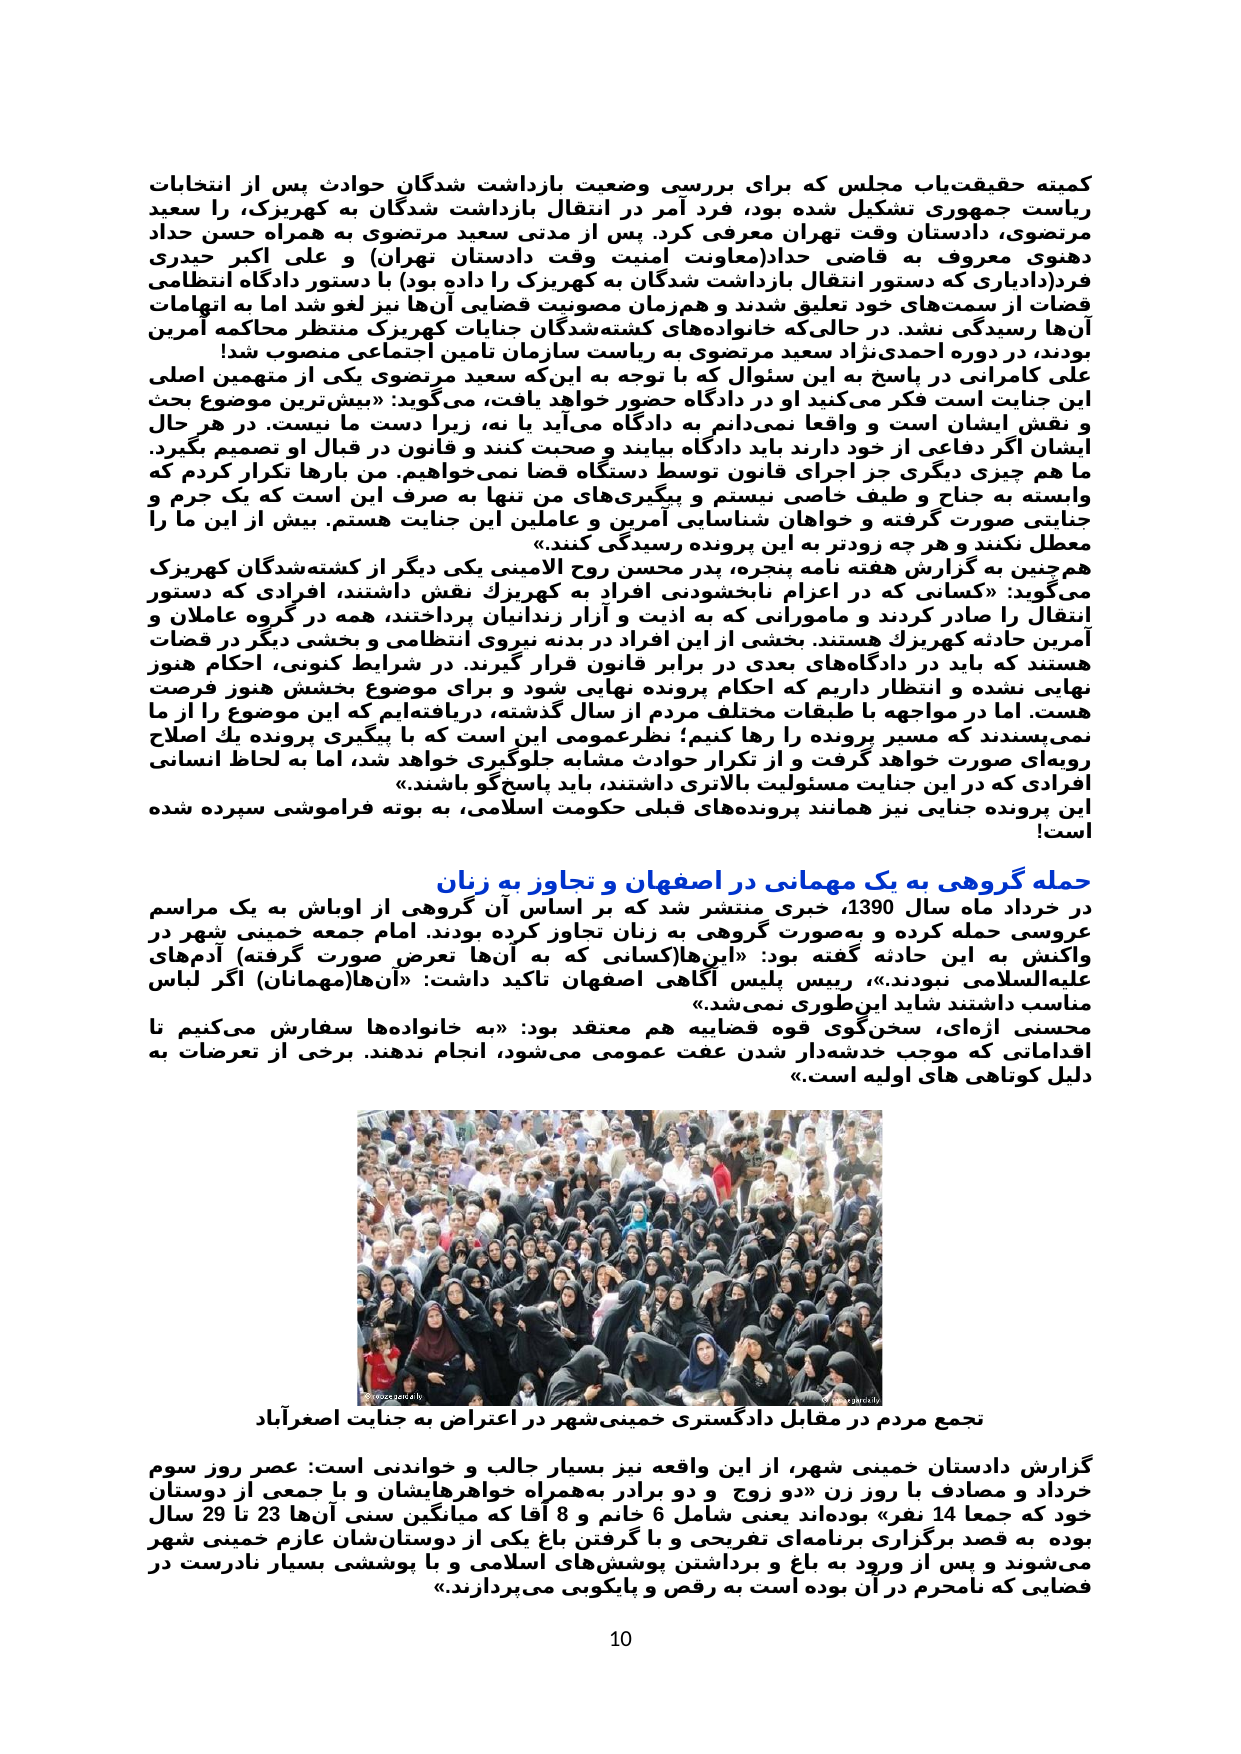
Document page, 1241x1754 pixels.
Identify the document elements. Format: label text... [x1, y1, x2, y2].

text گزارش دادستان خمینی شهر، از این واقعه نیز بسیار جالب و خواندنی است: عصر روز سوم خرداد و مصادف با روز زن «دو زوج و دو برادر به‌همراه خواهرهایشان و با جمعی از دوستان خود كه جمعا 14 نفر» بوده‌اند یعنی شامل 6 خانم و 8 آقا كه میانگین سنی آن‌ها 23 تا 29 سال بوده به قصد برگزاری برنامه‌ای تفریحی و با گرفتن باغ یكی از دوستان‌شان عازم خمینی شهر می‌شوند و پس از ورود به باغ و برداشتن پوشش‌های اسلامی و با پوششی بسیار نادرست در فضایی كه نامحرم در آن بوده است به رقص و پایكوبی می‌پردازند.» [148, 1454, 1093, 1598]
text حمله گروهی به یک مهمانی در اصفهان و تجاوز به زنان [148, 866, 1093, 895]
text در خرداد ماه سال 1390، خبری منتشر شد که بر اساس آن گروهی از اوباش به یک مراسم عروسی حمله کرده و به‌صورت گروهی به زنان تجاوز کرده بودند. امام جمعه خمینی شهر در واکنش به این حادثه گفته بود: «این‌ها‌(کسانی که به آن‌ها تعرض صورت گرفته) آدم‌های علیه‌السلامی نبودند.»، رییس پلیس آگاهی اصفهان تاکید داشت: «آن‌ها‌(مهمانان) اگر لباس مناسب داشتند شاید این‌طوری نمی‌شد.» [148, 895, 1093, 1015]
text کمیته حقیقت‌‌یاب مجلس که برای بررسی وضعیت بازداشت شدگان حوادث پس از انتخابات ریاست جمهوری تشکیل شده بود، فرد آمر در انتقال بازداشت شدگان به کهریزک، را سعید مرتضوی، دادستان وقت تهران معرفی کرد. پس از مدتی سعید مرتضوی به همراه حسن حداد دهنوی معروف به قاضی حداد‌(معاونت امنیت وقت دادستان تهران) و علی اکبر حیدری فرد‌(دادیاری که دستور انتقال بازداشت شدگان به کهریزک را داده بود) با دستور دادگاه انتظامی قضات از سمت‌های خود تعلیق شدند و هم‌زمان مصونیت قضایی آن‌ها نیز لغو شد اما به اتهامات آن‌ها رسیدگی نشد. در حالی‌که خانواده‌های کشته‌شدگان جنایات کهریزک منتظر محاکمه آمرین بودند، در دوره احمدی‌نژاد سعید مرتضوی به ریاست سازمان تامین اجتماعی منصوب شد! [148, 148, 1093, 363]
text این پرونده جنایی نیز همانند پرونده‌های قبلی حکومت اسلامی، به بوته فراموشی سپرده شده است! [148, 794, 1093, 842]
picture [357, 1110, 883, 1406]
text علی کامرانی در پاسخ به این سئوال که با توجه به این‌که سعید مرتضوی یکی از متهمین اصلی این جنایت است فکر می‌کنید او در دادگاه حضور خواهد یافت، می‌گوید: «بیش‌ترین موضوع بحث و نقش ایشان است و واقعا نمی‌دانم به دادگاه می‌آید یا نه، زیرا دست ما نیست. در هر حال ایشان اگر دفاعی از خود دارند باید دادگاه بیایند و صحبت کنند و قانون در قبال او تصمیم بگیرد. ما هم چیزی دیگری جز اجرای قانون توسط دستگاه قضا نمی‌خواهیم. من بارها تکرار کردم که وابسته به جناح و طیف خاصی نیستم و پیگیری‌های من تنها به صرف این است که یک جرم و جنایتی صورت گرفته و خواهان شناسایی آمرین و عاملین این جنایت هستم. بیش از این ما را معطل نکنند و هر چه زودتر به این پرونده رسیدگی کنند.» [148, 363, 1093, 555]
text محسنی اژه‌ای، سخن‌گوی قوه قضاییه هم معتقد بود: «به خانواده‌ها سفارش می‌‌کنیم تا اقداماتی که موجب خدشه‌دار شدن عفت عمومی می‌‌شود، انجام ندهند. برخی از تعرضات به دلیل کوتاهی ‌های اولیه است.» [148, 1015, 1093, 1087]
text هم‌چنین به گزارش هفته نامه پنجره، پدر محسن روح الامینی یکی دیگر از کشته‌شدگان کهریزک می‌گوید: «کسانی كه در اعزام نابخشودنی افراد به كهريزك نقش داشتند، افرادی كه دستور انتقال را صادر كردند و مامورانی كه به اذيت و آزار زندانيان پرداختند، همه در گروه عاملان و آمرين حادثه كهريزك هستند. بخشی از اين افراد در بدنه نيروی انتظامی و بخشی ديگر در قضات هستند كه بايد در دادگاه‌های بعدی در برابر قانون قرار گيرند. در شرايط كنونی، احكام هنوز نهايی نشده و انتظار داريم كه احكام پرونده نهايی شود و برای موضوع بخشش هنوز فرصت هست. اما در مواجهه با طبقات مختلف مردم از سال گذشته، دريافته‌ايم كه اين موضوع را از ما نمی‌پسندند كه مسير پرونده را رها كنيم؛ نظرعمومی اين است كه با پيگيری پرونده يك اصلاح رويه‌ای صورت خواهد گرفت و از تكرار حوادث مشابه جلوگيری خواهد شد، اما به لحاظ انسانی افرادی كه در اين جنايت مسئوليت بالاتری داشتند، بايد پاسخ‌گو باشند.» [148, 555, 1093, 794]
text تجمع مردم در مقابل دادگستری خمینی‌شهر در اعتراض به جنایت اصغرآباد [148, 1406, 1093, 1430]
